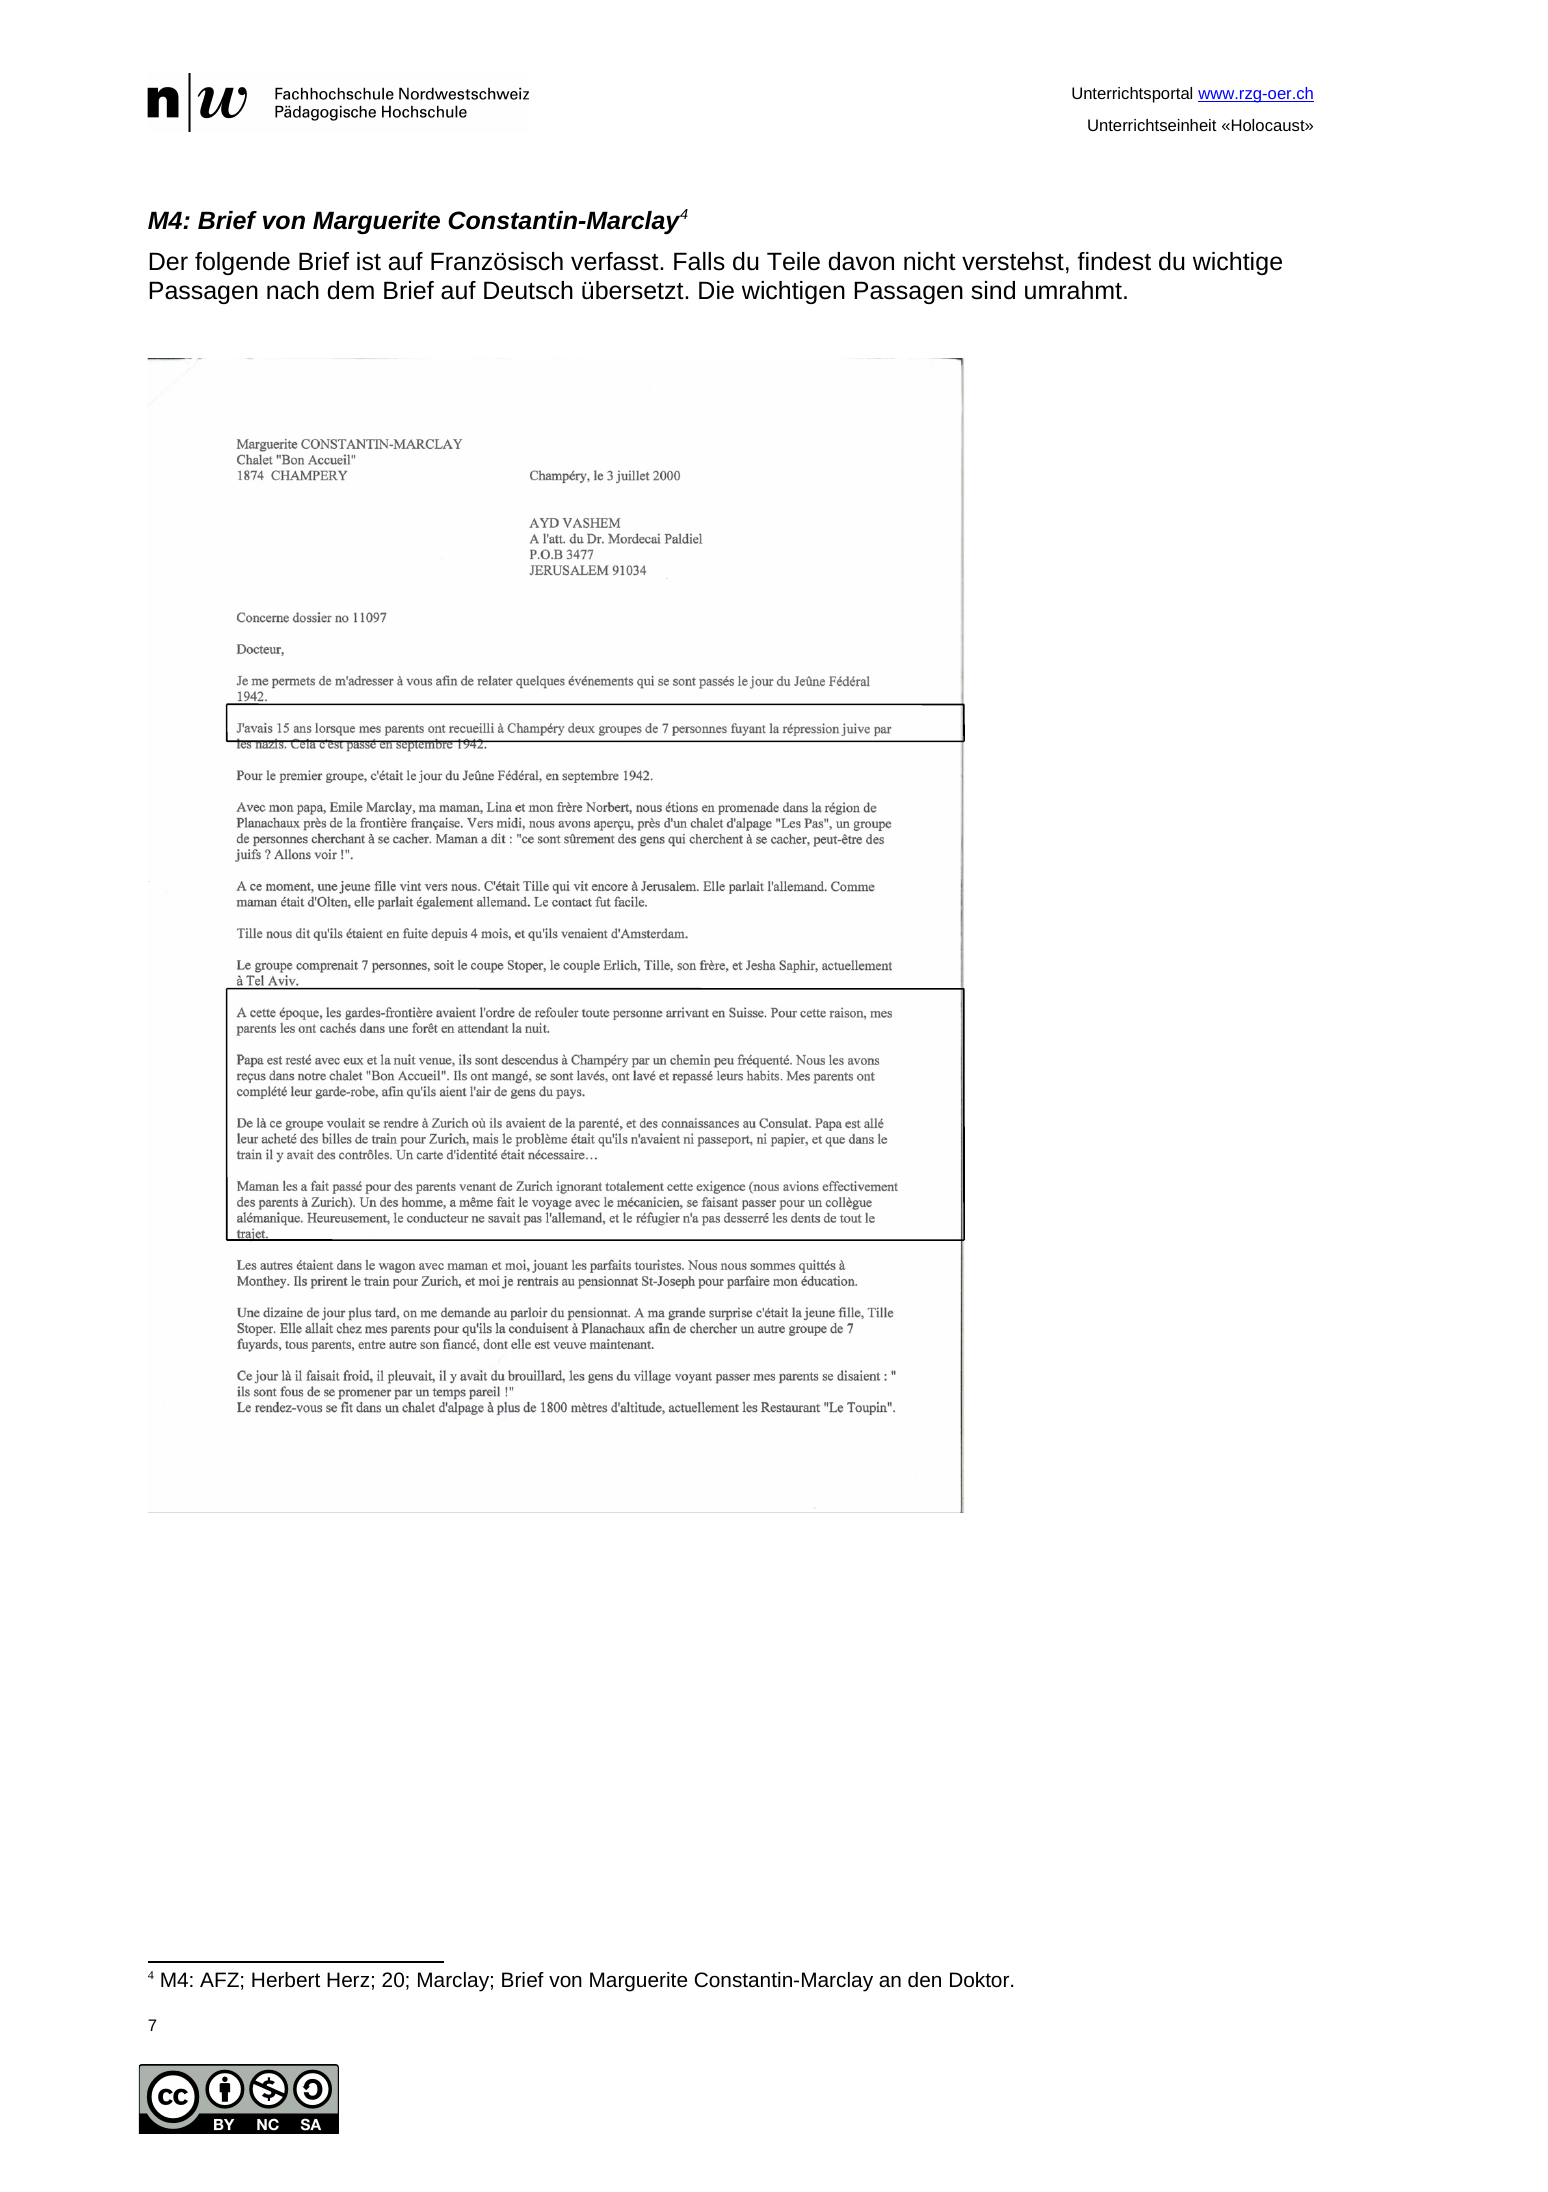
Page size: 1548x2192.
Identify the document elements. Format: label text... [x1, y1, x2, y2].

picture [147, 73, 529, 132]
text M4: Brief von Marguerite Constantin-Marclay [148, 206, 1329, 235]
picture [147, 358, 965, 1513]
picture [228, 990, 963, 1239]
picture [138, 2064, 339, 2134]
text Der folgende Brief ist auf Französisch verfasst. Falls du Teile davon nicht verstehst, findest du wichtige Passagen nach dem Brief auf Deutsch übersetzt. Die wichtigen Passagen sind umrahmt. [148, 247, 1329, 305]
picture [228, 706, 963, 740]
